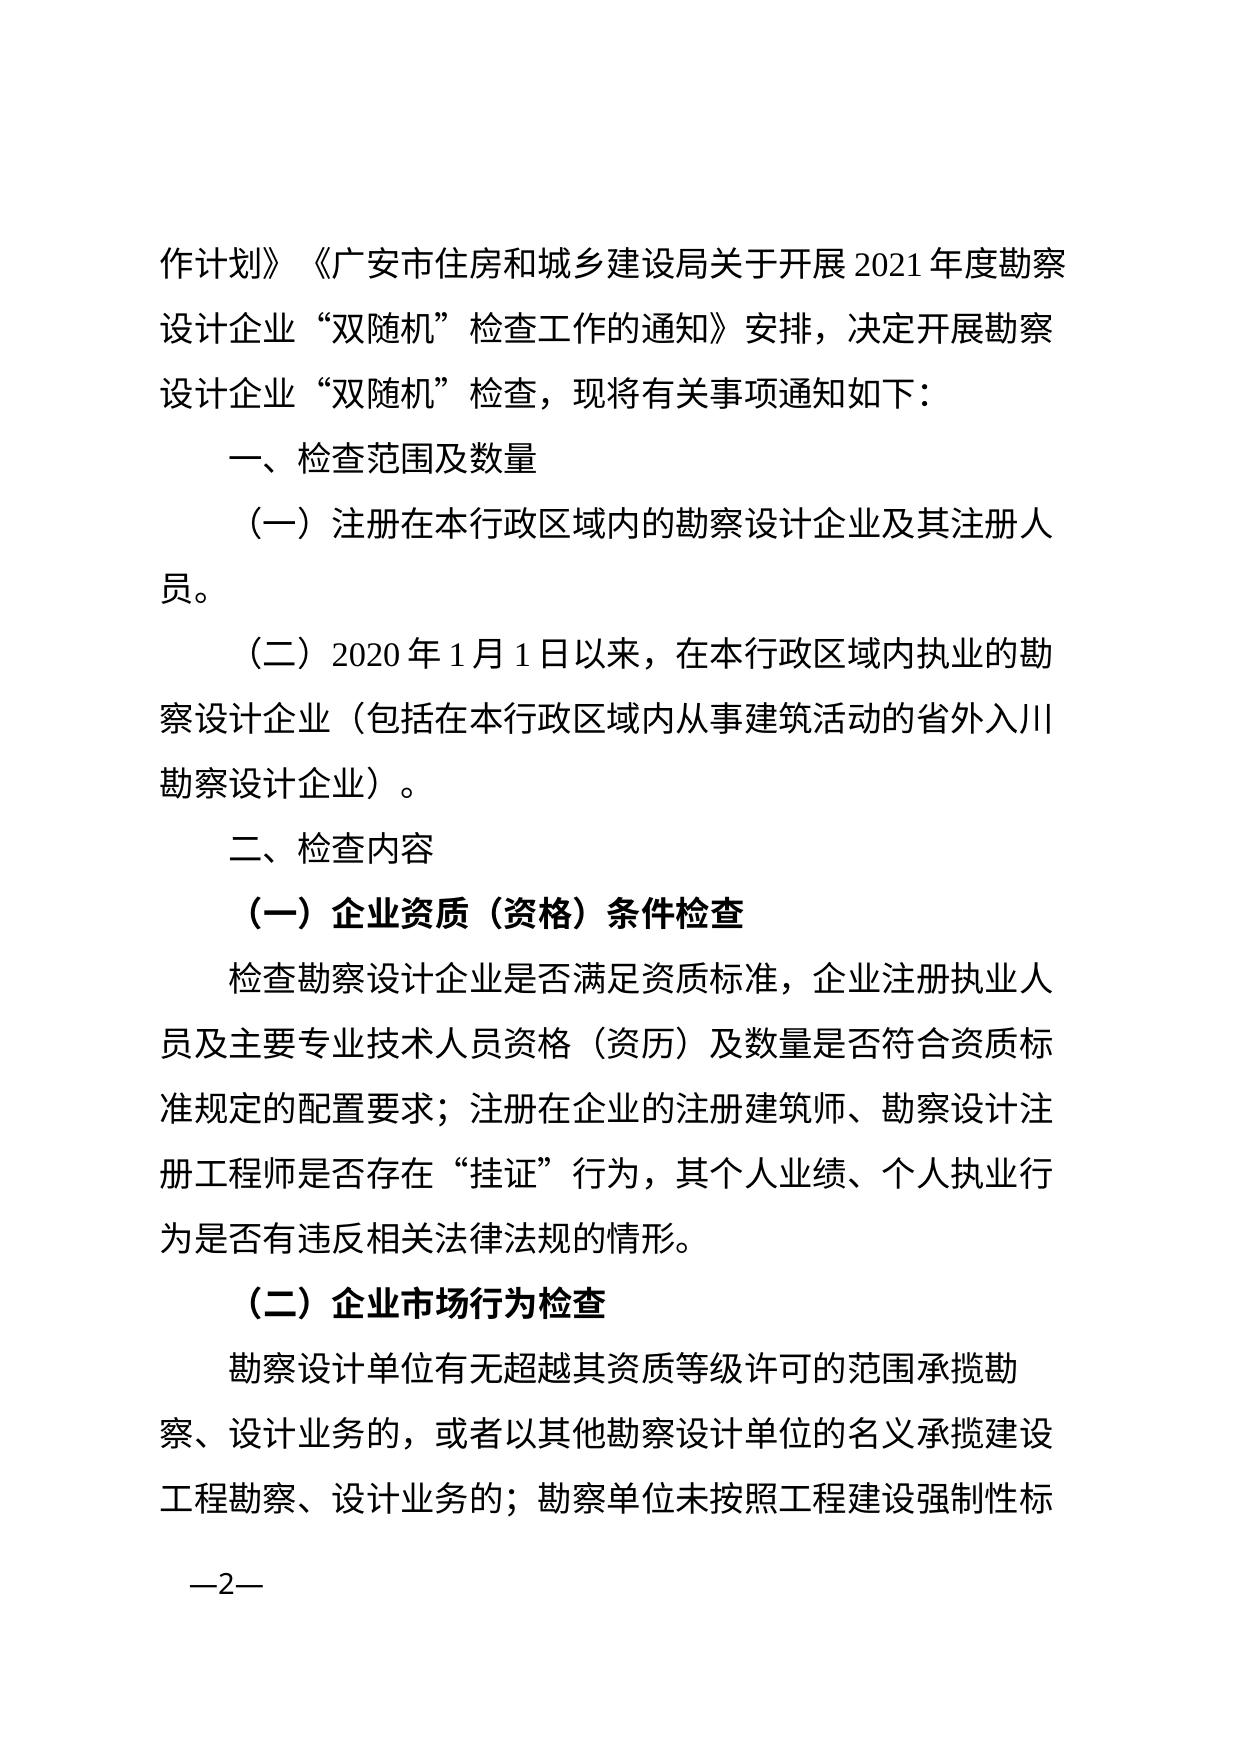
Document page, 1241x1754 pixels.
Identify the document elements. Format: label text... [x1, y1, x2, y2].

text （二）2020年1月1日以来，在本行政区域内执业的勘察设计企业（包括在本行政区域内从事建筑活动的省外入川勘察设计企业）。 [159, 618, 1081, 813]
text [159, 1333, 1081, 1528]
list 检查范围及数量 [159, 423, 1081, 488]
text （二）企业市场行为检查 [159, 1268, 1081, 1333]
list 检查内容 [159, 813, 1081, 878]
text 检查勘察设计企业是否满足资质标准，企业注册执业人员及主要专业技术人员资格（资历）及数量是否符合资质标准规定的配置要求；注册在企业的注册建筑师、勘察设计注册工程师是否存在“挂证”行为，其个人业绩、个人执业行为是否有违反相关法律法规的情形。 [159, 943, 1081, 1268]
list （一）注册在本行政区域内的勘察设计企业及其注册人员。 [159, 488, 1081, 618]
list （一）企业资质（资格）条件检查 [159, 878, 1081, 943]
text 作计划》《广安市住房和城乡建设局关于开展2021年度勘察设计企业“双随机”检查工作的通知》安排，决定开展勘察设计企业“双随机”检查，现将有关事项通知如下： [159, 228, 1081, 423]
